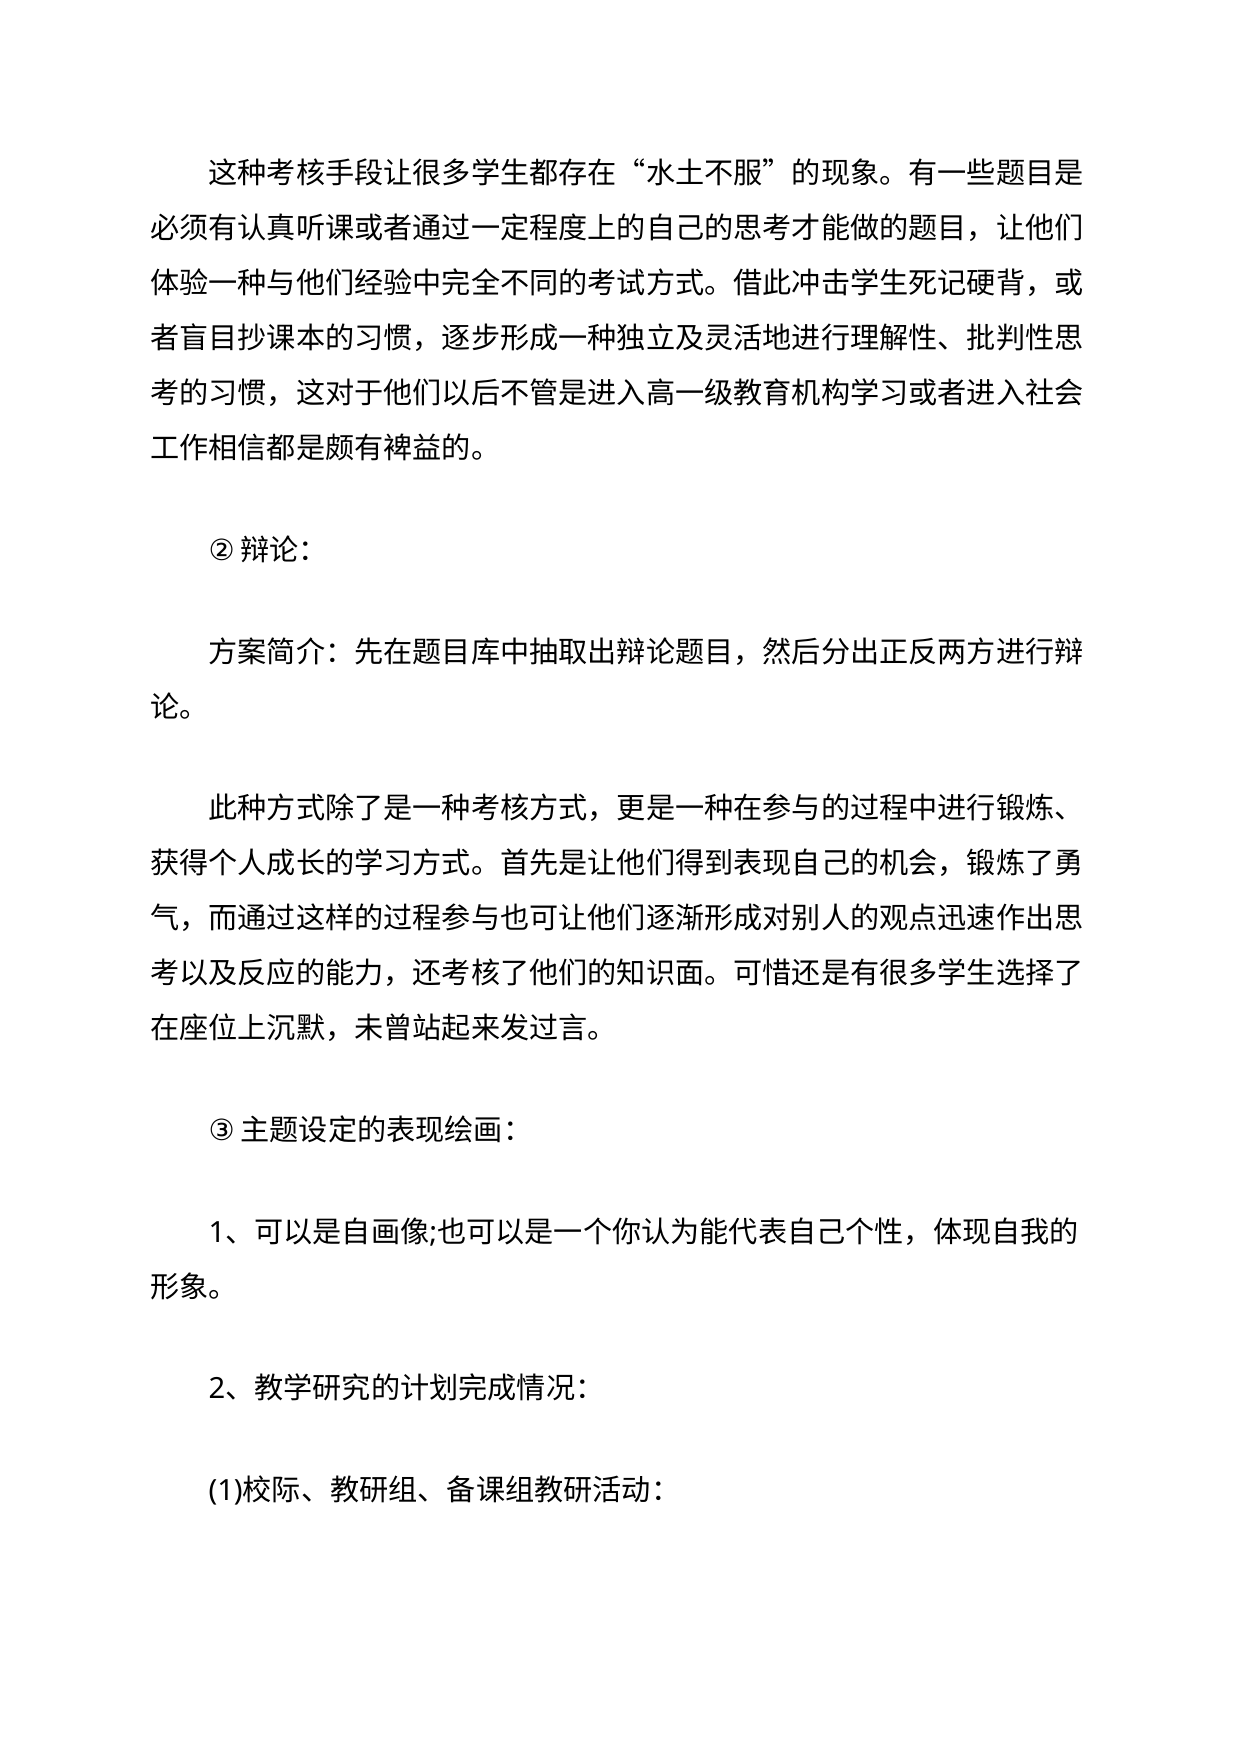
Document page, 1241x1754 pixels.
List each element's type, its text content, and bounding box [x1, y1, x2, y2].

text 这种考核手段让很多学生都存在“水土不服”的现象。有一些题目是必须有认真听课或者通过一定程度上的自己的思考才能做的题目，让他们体验一种与他们经验中完全不同的考试方式。借此冲击学生死记硬背，或者盲目抄课本的习惯，逐步形成一种独立及灵活地进行理解性、批判性思考的习惯，这对于他们以后不管是进入高一级教育机构学习或者进入社会工作相信都是颇有裨益的。 [150, 150, 1090, 467]
text 方案简介：先在题目库中抽取出辩论题目，然后分出正反两方进行辩论。 [150, 628, 1090, 725]
text 1、可以是自画像;也可以是一个你认为能代表自己个性，体现自我的形象。 [150, 1208, 1090, 1306]
text 2、教学研究的计划完成情况： [150, 1365, 1090, 1407]
text (1)校际、教研组、备课组教研活动： [150, 1467, 1090, 1509]
text ②辩论： [150, 526, 1090, 569]
text 此种方式除了是一种考核方式，更是一种在参与的过程中进行锻炼、获得个人成长的学习方式。首先是让他们得到表现自己的机会，锻炼了勇气，而通过这样的过程参与也可让他们逐渐形成对别人的观点迅速作出思考以及反应的能力，还考核了他们的知识面。可惜还是有很多学生选择了在座位上沉默，未曾站起来发过言。 [150, 785, 1090, 1047]
text ③主题设定的表现绘画： [150, 1106, 1090, 1149]
